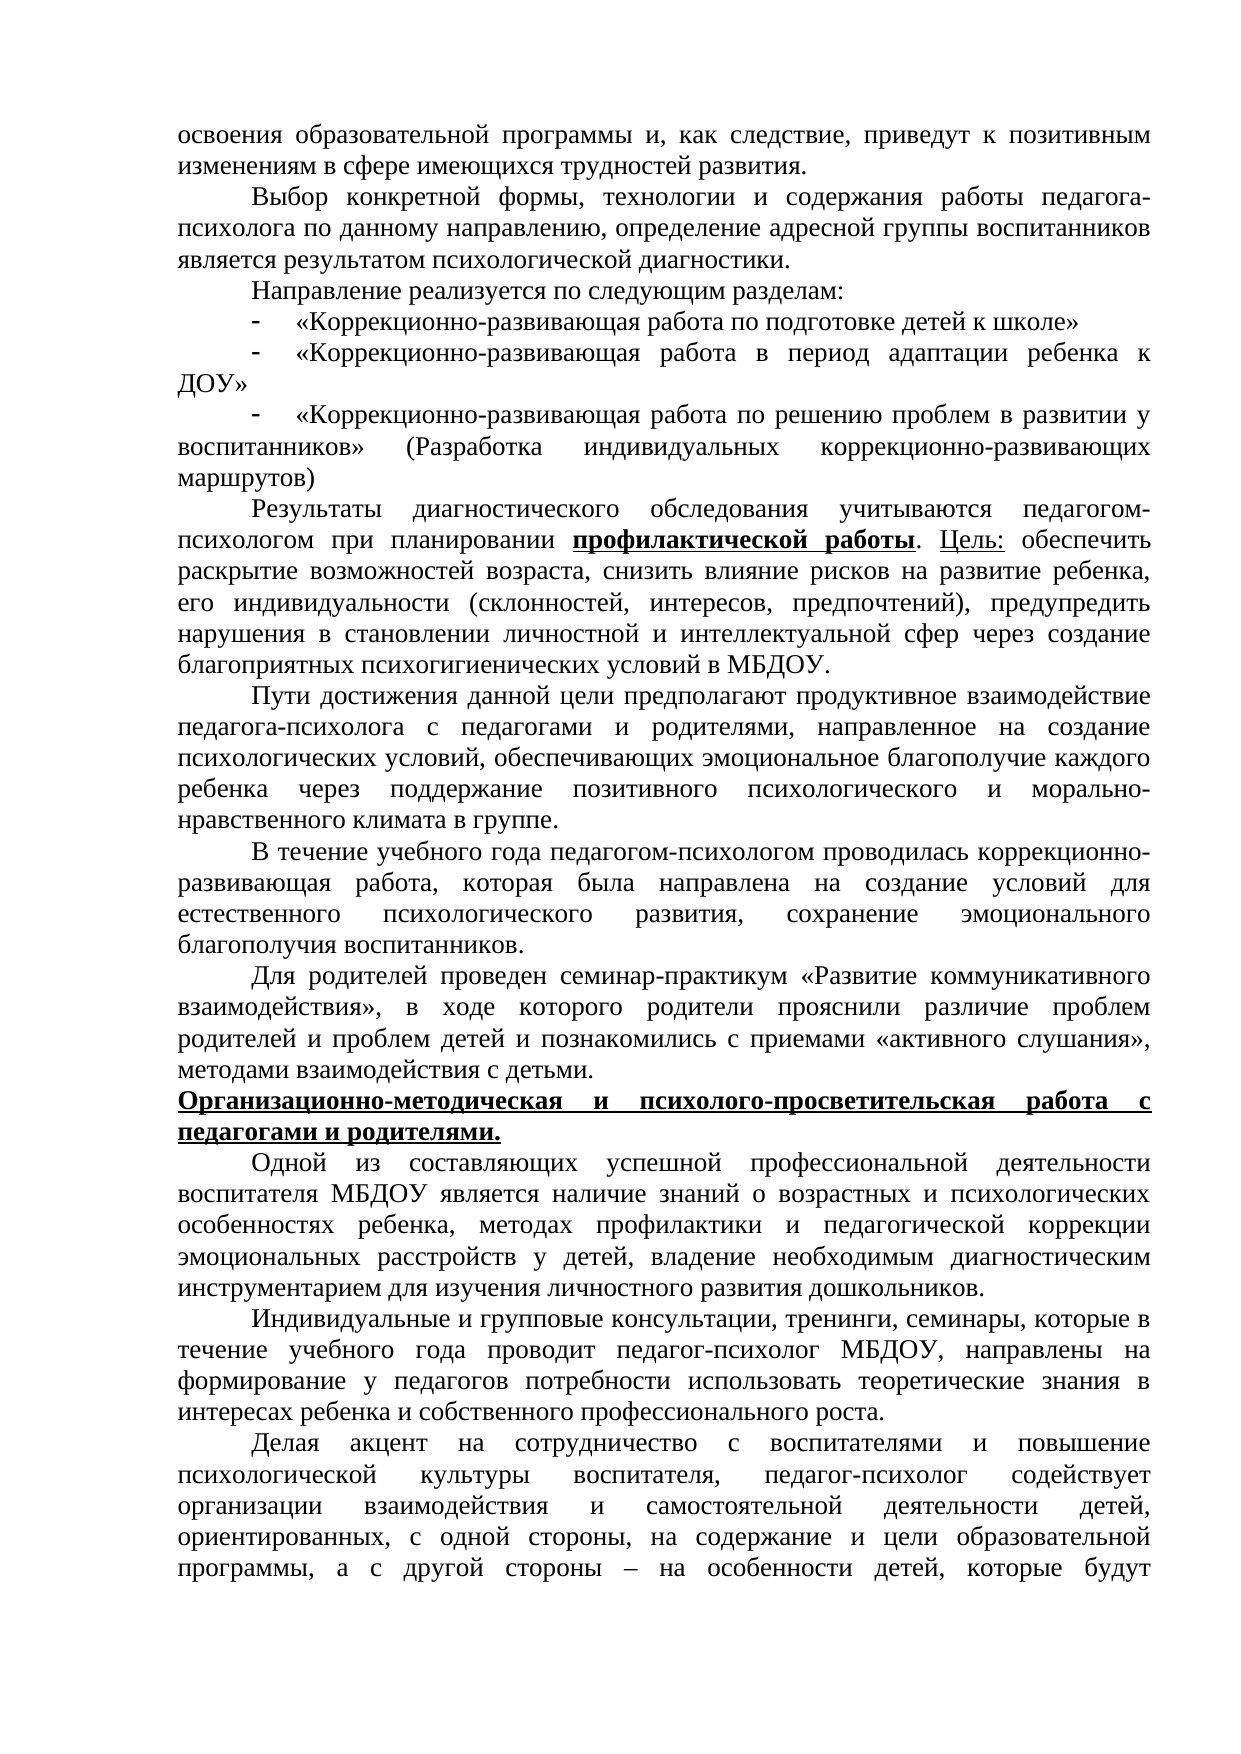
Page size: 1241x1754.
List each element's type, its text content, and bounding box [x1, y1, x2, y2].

text Направление реализуется по следующим разделам: [177, 274, 1152, 305]
text В течение учебного года педагогом-психологом проводилась коррекционно-развивающая работа, которая была направлена на создание условий для естественного психологического развития, сохранение эмоционального благополучия воспитанников. [177, 835, 1152, 959]
text Результаты диагностического обследования учитываются педагогом-психологом при планировании профилактической работы. Цель: обеспечить раскрытие возможностей возраста, снизить влияние рисков на развитие ребенка, его индивидуальности (склонностей, интересов, предпочтений), предупредить нарушения в становлении личностной и интеллектуальной сфер через создание благоприятных психогигиенических условий в МБДОУ. [177, 492, 1152, 679]
text Выбор конкретной формы, технологии и содержания работы педагога-психолога по данному направлению, определение адресной группы воспитанников является результатом психологической диагностики. [177, 180, 1152, 274]
text Индивидуальные и групповые консультации, тренинги, семинары, которые в течение учебного года проводит педагог-психолог МБДОУ, направлены на формирование у педагогов потребности использовать теоретические знания в интересах ребенка и собственного профессионального роста. [177, 1302, 1152, 1427]
list «Коррекционно-развивающая работа в период адаптации ребенка к ДОУ» [177, 336, 1152, 399]
text Для родителей проведен семинар-практикум «Развитие коммуникативного взаимодействия», в ходе которого родители прояснили различие проблем родителей и проблем детей и познакомились с приемами «активного слушания», методами взаимодействия с детьми. [177, 959, 1152, 1084]
text Одной из составляющих успешной профессиональной деятельности воспитателя МБДОУ является наличие знаний о возрастных и психологических особенностях ребенка, методах профилактики и педагогической коррекции эмоциональных расстройств у детей, владение необходимым диагностическим инструментарием для изучения личностного развития дошкольников. [177, 1146, 1152, 1302]
list «Коррекционно-развивающая работа по подготовке детей к школе» [177, 305, 1152, 336]
text Пути достижения данной цели предполагают продуктивное взаимодействие педагога-психолога с педагогами и родителями, направленное на создание психологических условий, обеспечивающих эмоциональное благополучие каждого ребенка через поддержание позитивного психологического и морально-нравственного климата в группе. [177, 679, 1152, 835]
text Организационно-методическая и психолого-просветительская работа с педагогами и родителями. [177, 1084, 1152, 1111]
text Организационно-методическая и психолого-просветительская работа с педагогами и родителями. [177, 1112, 1152, 1146]
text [177, 118, 1152, 180]
list «Коррекционно-развивающая работа по решению проблем в развитии у воспитанников» (Разработка индивидуальных коррекционно-развивающих маршрутов) [177, 399, 1152, 492]
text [177, 1427, 1152, 1582]
